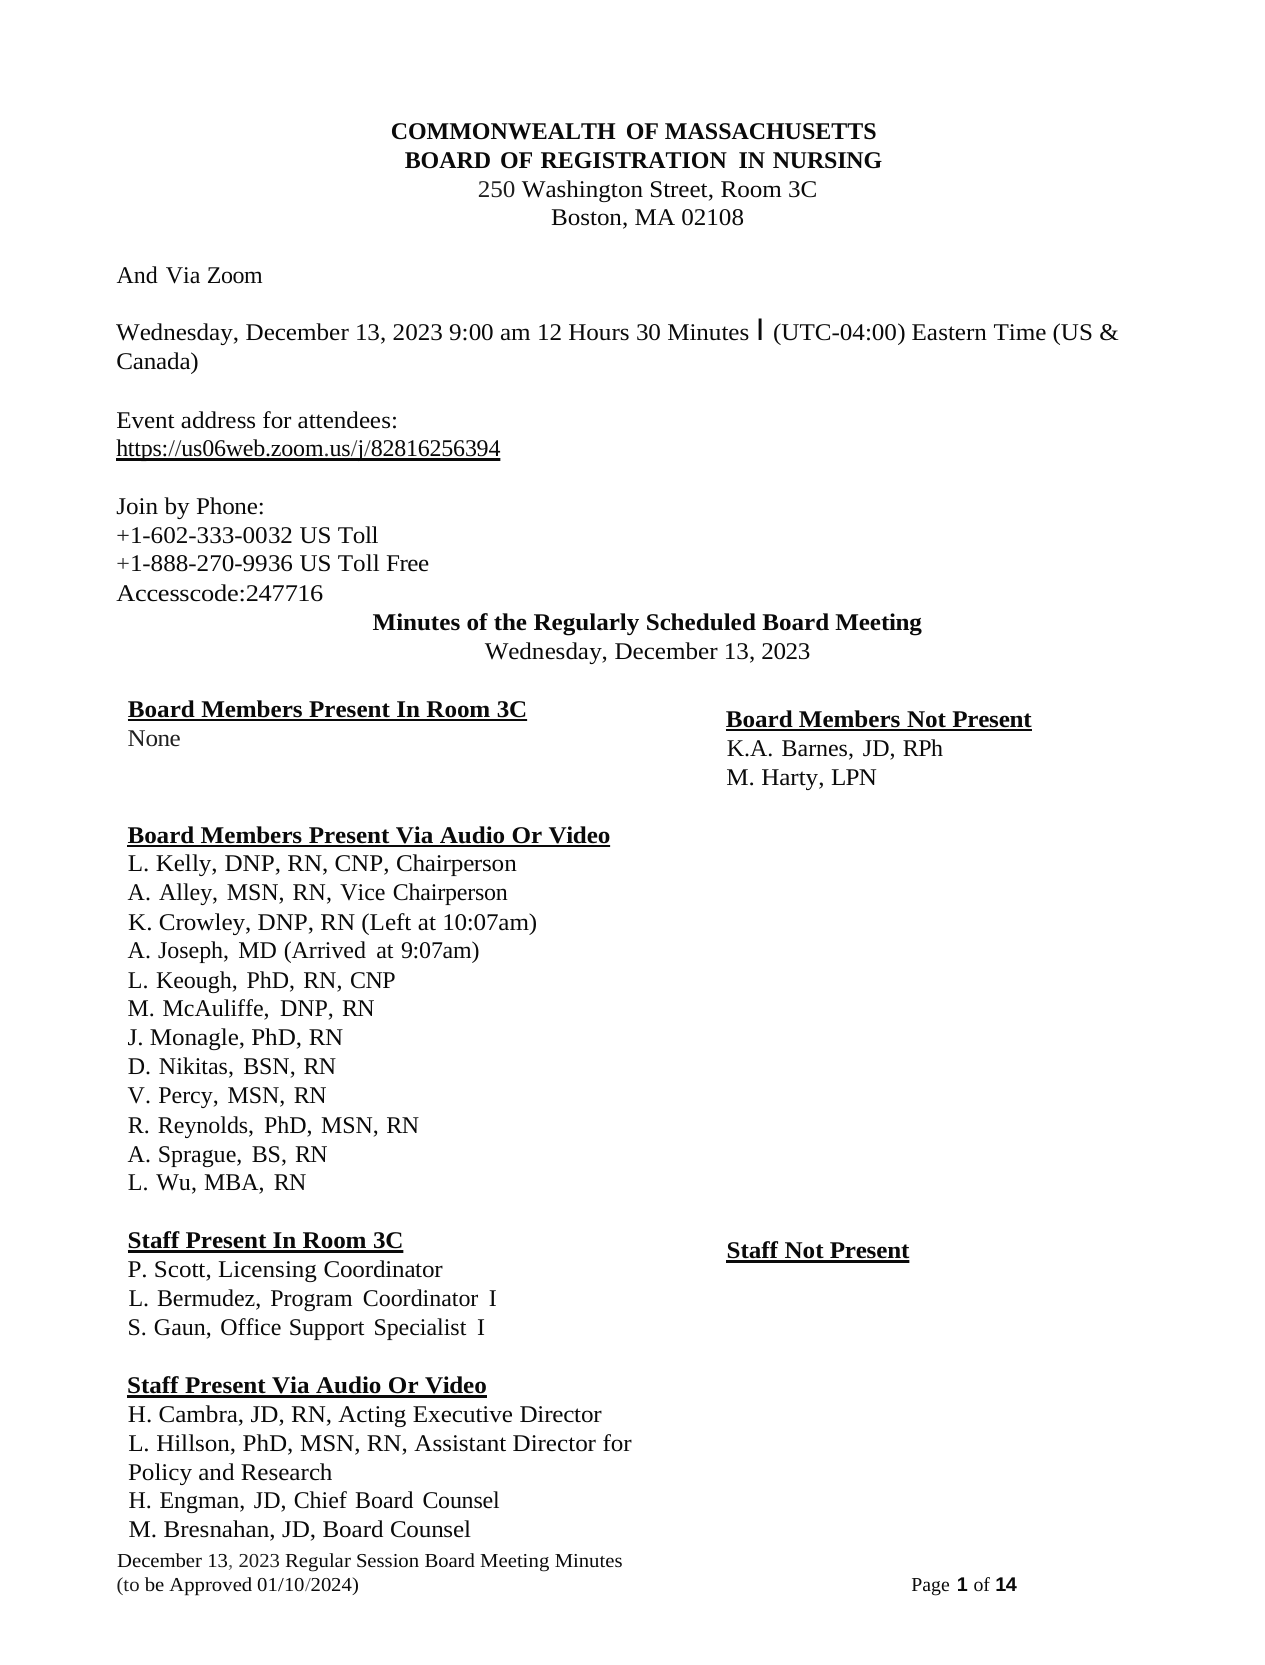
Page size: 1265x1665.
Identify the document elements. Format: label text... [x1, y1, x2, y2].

text +1-602-333-0032 US Toll [116, 521, 1192, 548]
text L. Hillson, PhD, MSN, RN, Assistant Director for Policy and Research [128, 1428, 687, 1485]
text R. Reynolds, PhD, MSN, RN [128, 1111, 1192, 1138]
text K. Crowley, DNP, RN (Left at 10:07am) [128, 907, 1192, 935]
text None [127, 724, 529, 752]
subtitle Staff Present In Room 3C [127, 1226, 501, 1254]
text M. Harty, LPN [726, 762, 1192, 790]
text L. Kelly, DNP, RN, CNP, Chairperson [128, 849, 1192, 877]
text V. Percy, MSN, RN [127, 1082, 1192, 1109]
text H. Engman, JD, Chief Board Counsel [128, 1487, 1192, 1513]
text A. Alley, MSN, RN, Vice Chairperson [127, 878, 1192, 906]
text Wednesday, December 13, 2023 [443, 637, 852, 665]
text L. Wu, MBA, RN [128, 1168, 1192, 1196]
text J. Monagle, PhD, RN [127, 1023, 1192, 1051]
text Join by Phone: [116, 492, 1192, 519]
text A. Joseph, MD (Arrived at 9:07am) [127, 937, 1192, 964]
subtitle Board Members Not Present [726, 705, 1192, 732]
text 250 Washington Street, Room 3C Boston, MA 02108 [443, 175, 852, 231]
text And Via Zoom [116, 261, 1192, 288]
subtitle Staff Not Present [726, 1236, 1192, 1264]
text Event address for attendees: https://us06web.zoom.us/j/82816256394 [116, 406, 687, 462]
subtitle Board Members Present In Room 3C [128, 695, 529, 722]
text D. Nikitas, BSN, RN [128, 1052, 1192, 1080]
text Accesscode:247716 [116, 579, 1192, 606]
text L. Bermudez, Program Coordinator I [128, 1284, 501, 1312]
subtitle Board Members Present Via Audio Or Video [127, 821, 1192, 848]
text K.A. Barnes, JD, RPh [727, 734, 1192, 762]
text +1-888-270-9936 US Toll Free [116, 549, 1192, 577]
text P. Scott, Licensing Coordinator [127, 1255, 501, 1283]
text Wednesday, December 13, 2023 9:00 am 12 Hours 30 Minutes I (UTC-04:00) Eastern Time (US & Canada) [116, 313, 1162, 375]
text H. Cambra, JD, RN, Acting Executive Director [128, 1400, 1192, 1427]
text A. Sprague, BS, RN [127, 1140, 1192, 1167]
text M. McAuliffe, DNP, RN [127, 994, 1192, 1022]
text M. Bresnahan, JD, Board Counsel [128, 1515, 1192, 1543]
subtitle Minutes of the Regularly Scheduled Board Meeting [102, 608, 1192, 636]
text COMMONWEALTH OF MASSACHUSETTS BOARD OF REGISTRATION IN NURSING [391, 117, 888, 173]
text L. Keough, PhD, RN, CNP [128, 966, 1192, 993]
text Staff Present Via Audio Or Video [127, 1371, 1192, 1398]
text S. Gaun, Office Support Specialist I [127, 1313, 501, 1340]
